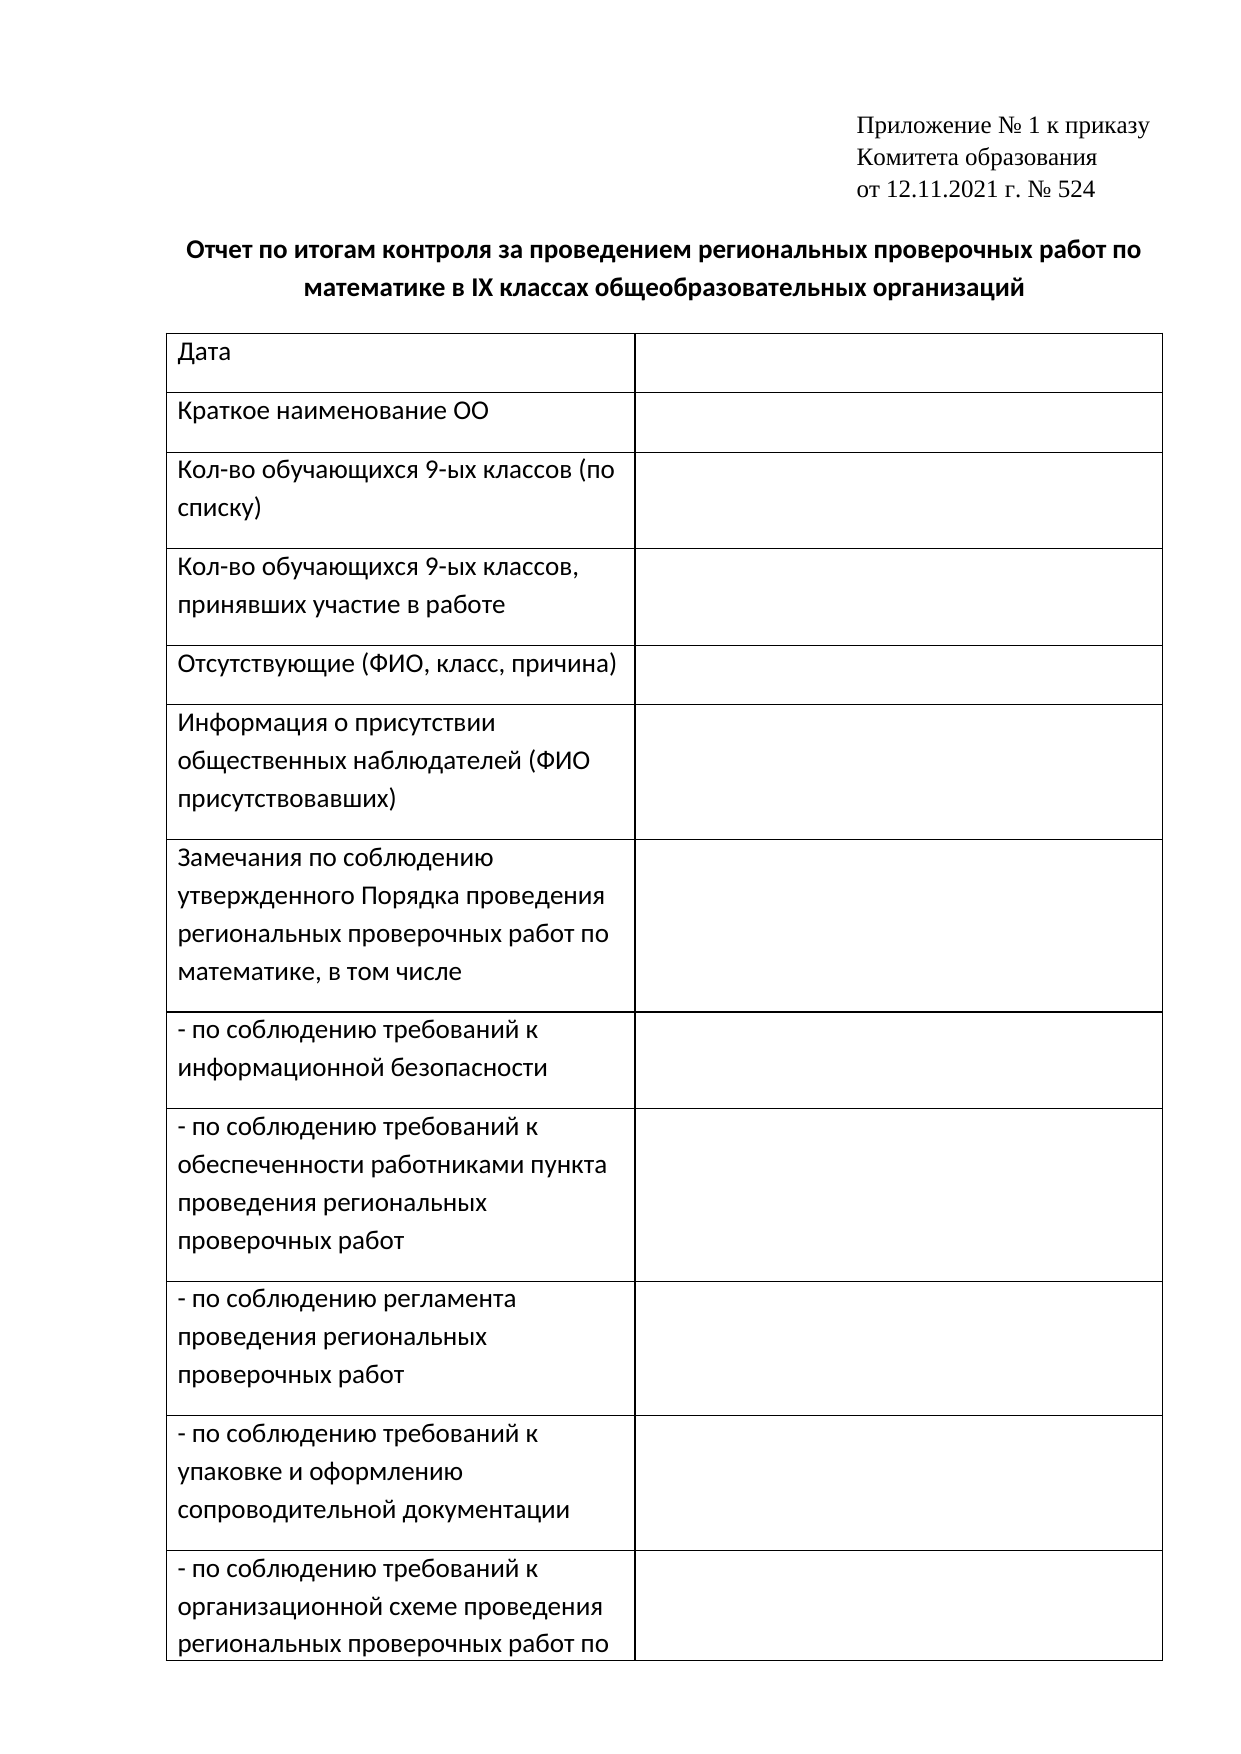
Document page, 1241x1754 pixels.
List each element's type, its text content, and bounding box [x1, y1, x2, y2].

table_cell Замечания по соблюдению утвержденного Порядка проведения региональных проверочных работ по математике, в том числе [167, 840, 634, 1011]
table_cell Информация о присутствии общественных наблюдателей (ФИО присутствовавших) [167, 705, 634, 839]
table_cell [636, 549, 1162, 645]
text Комитета образования [177, 142, 1152, 171]
table_header [636, 334, 1162, 392]
table_cell - по соблюдению регламента проведения региональных проверочных работ [167, 1282, 634, 1415]
table_cell Кол-во обучающихся 9-ых классов, принявших участие в работе [167, 549, 634, 645]
table_cell [636, 393, 1162, 452]
table_cell Краткое наименование ОО [167, 393, 634, 452]
table_cell - по соблюдению требований к обеспеченности работниками пункта проведения региональных проверочных работ [167, 1109, 634, 1281]
text от 12.11.2021 г. № 524 [177, 174, 1152, 203]
table_cell - по соблюдению требований к упаковке и оформлению сопроводительной документации [167, 1416, 634, 1550]
table_cell [636, 1416, 1162, 1550]
table_cell [636, 1551, 1162, 1660]
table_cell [167, 1551, 634, 1660]
table_cell [636, 453, 1162, 548]
text Отчет по итогам контроля за проведением региональных проверочных работ по математике в IX классах общеобразовательных организаций [177, 232, 1152, 303]
table_cell Кол-во обучающихся 9-ых классов (по списку) [167, 453, 634, 548]
table_cell [636, 840, 1162, 1011]
table_cell [636, 1013, 1162, 1108]
text Приложение № 1 к приказу [177, 110, 1152, 139]
table_cell [636, 705, 1162, 839]
table_cell [636, 646, 1162, 704]
table_cell - по соблюдению требований к информационной безопасности [167, 1013, 634, 1108]
table_header Дата [167, 334, 634, 392]
table_cell Отсутствующие (ФИО, класс, причина) [167, 646, 634, 704]
table_cell [636, 1109, 1162, 1281]
table_cell [636, 1282, 1162, 1415]
